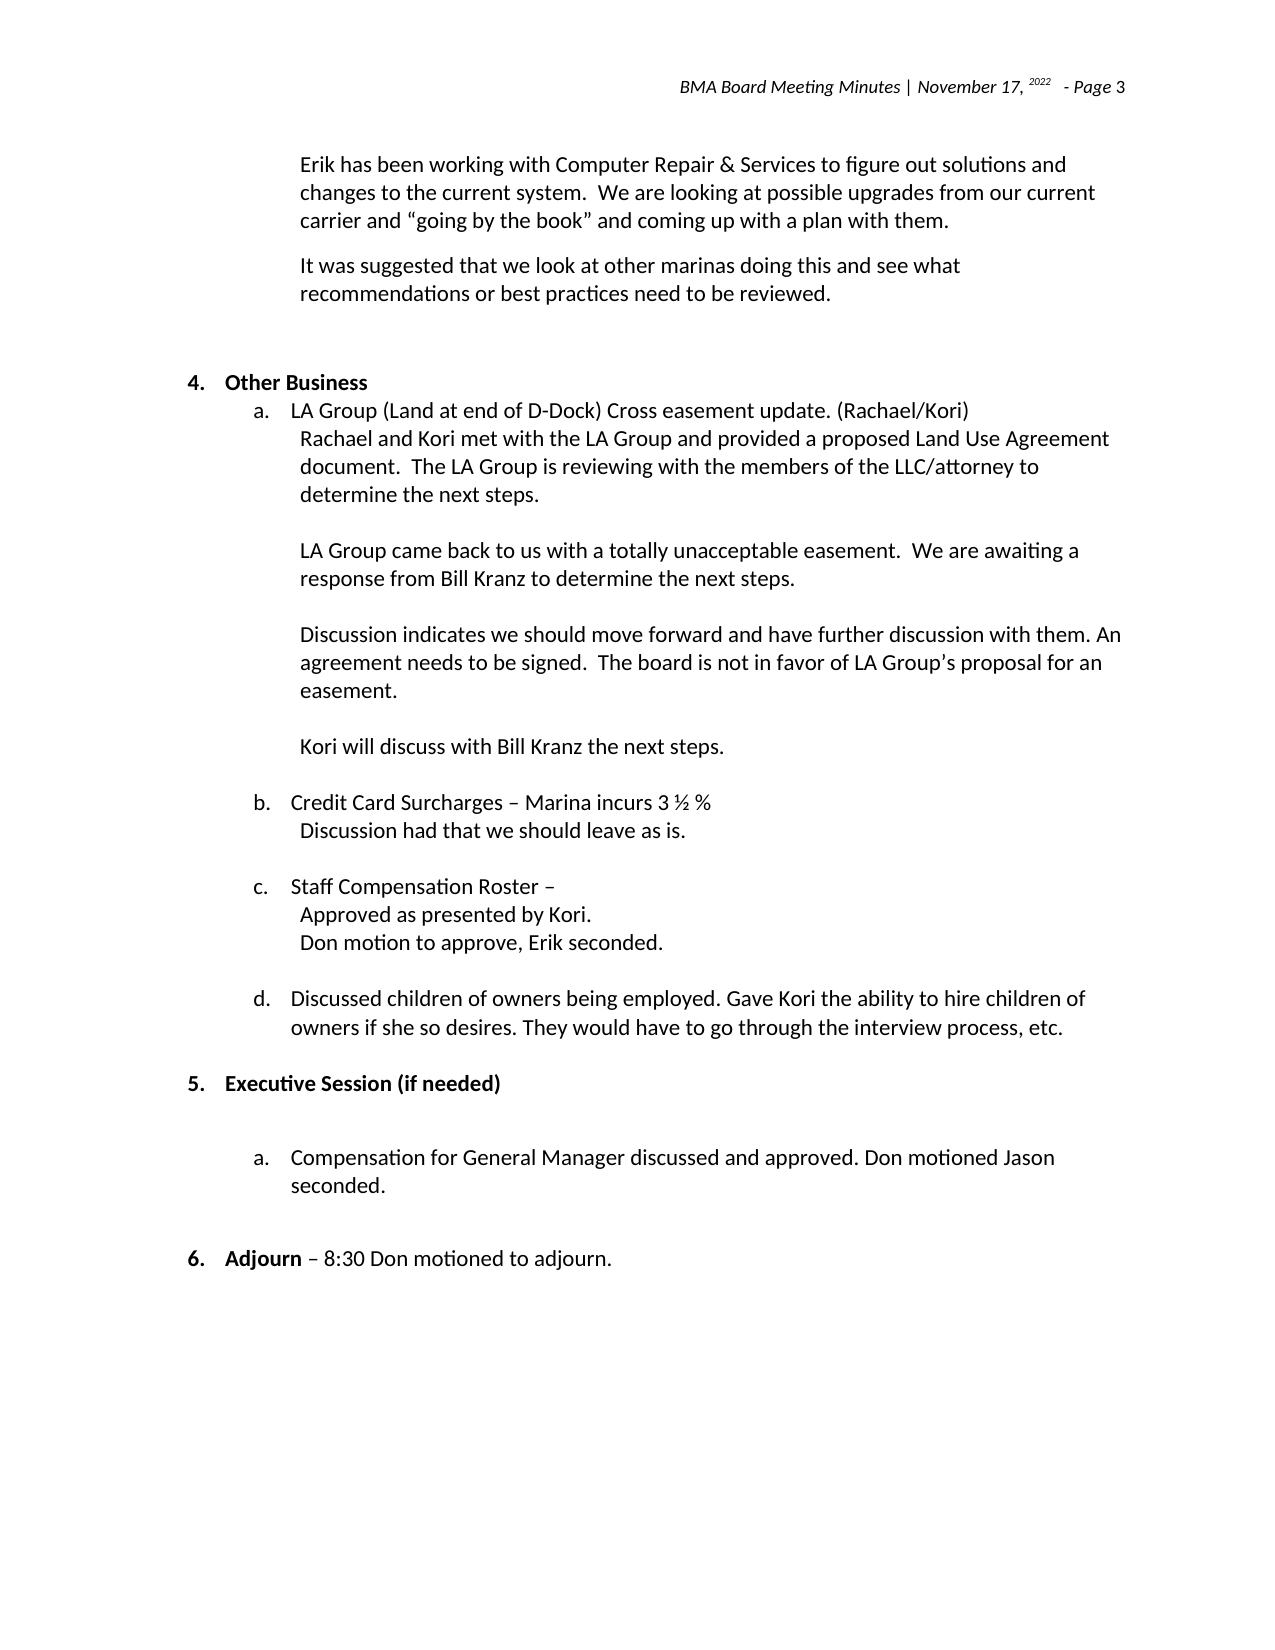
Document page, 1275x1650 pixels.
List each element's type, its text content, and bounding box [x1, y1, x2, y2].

list Rachael and Kori met with the LA Group and provided a proposed Land Use Agreement document. The LA Group is reviewing with the members of the LLC/attorney to determine the next steps. [300, 424, 1125, 508]
list LA Group came back to us with a totally unacceptable easement. We are awaiting a response from Bill Kranz to determine the next steps. [300, 536, 1125, 592]
list Adjourn – 8:30 Don motioned to adjourn. [187, 1244, 1125, 1272]
list Kori will discuss with Bill Kranz the next steps. [300, 732, 1125, 760]
list Discussion indicates we should move forward and have further discussion with them. An agreement needs to be signed. The board is not in favor of LA Group’s proposal for an easement. [300, 620, 1125, 704]
list Other Business [187, 368, 1125, 396]
list Credit Card Surcharges – Marina incurs 3 ½ % [253, 788, 1125, 816]
text Discussion had that we should leave as is. [300, 816, 1125, 844]
text Approved as presented by Kori. [300, 901, 1125, 928]
list Discussed children of owners being employed. Gave Kori the ability to hire children of owners if she so desires. They would have to go through the interview process, etc. [253, 984, 1125, 1041]
list LA Group (Land at end of D-Dock) Cross easement update. (Rachael/Kori) [253, 396, 1125, 424]
list Executive Session (if needed) [187, 1069, 1125, 1097]
list Staff Compensation Roster – [253, 872, 1125, 901]
list Compensation for General Manager discussed and approved. Don motioned Jason seconded. [253, 1143, 1125, 1199]
text It was suggested that we look at other marinas doing this and see what recommendations or best practices need to be reviewed. [300, 251, 1125, 307]
text Erik has been working with Computer Repair & Services to figure out solutions and changes to the current system. We are looking at possible upgrades from our current carrier and “going by the book” and coming up with a plan with them. [300, 150, 1125, 234]
text Don motion to approve, Erik seconded. [300, 928, 1125, 957]
